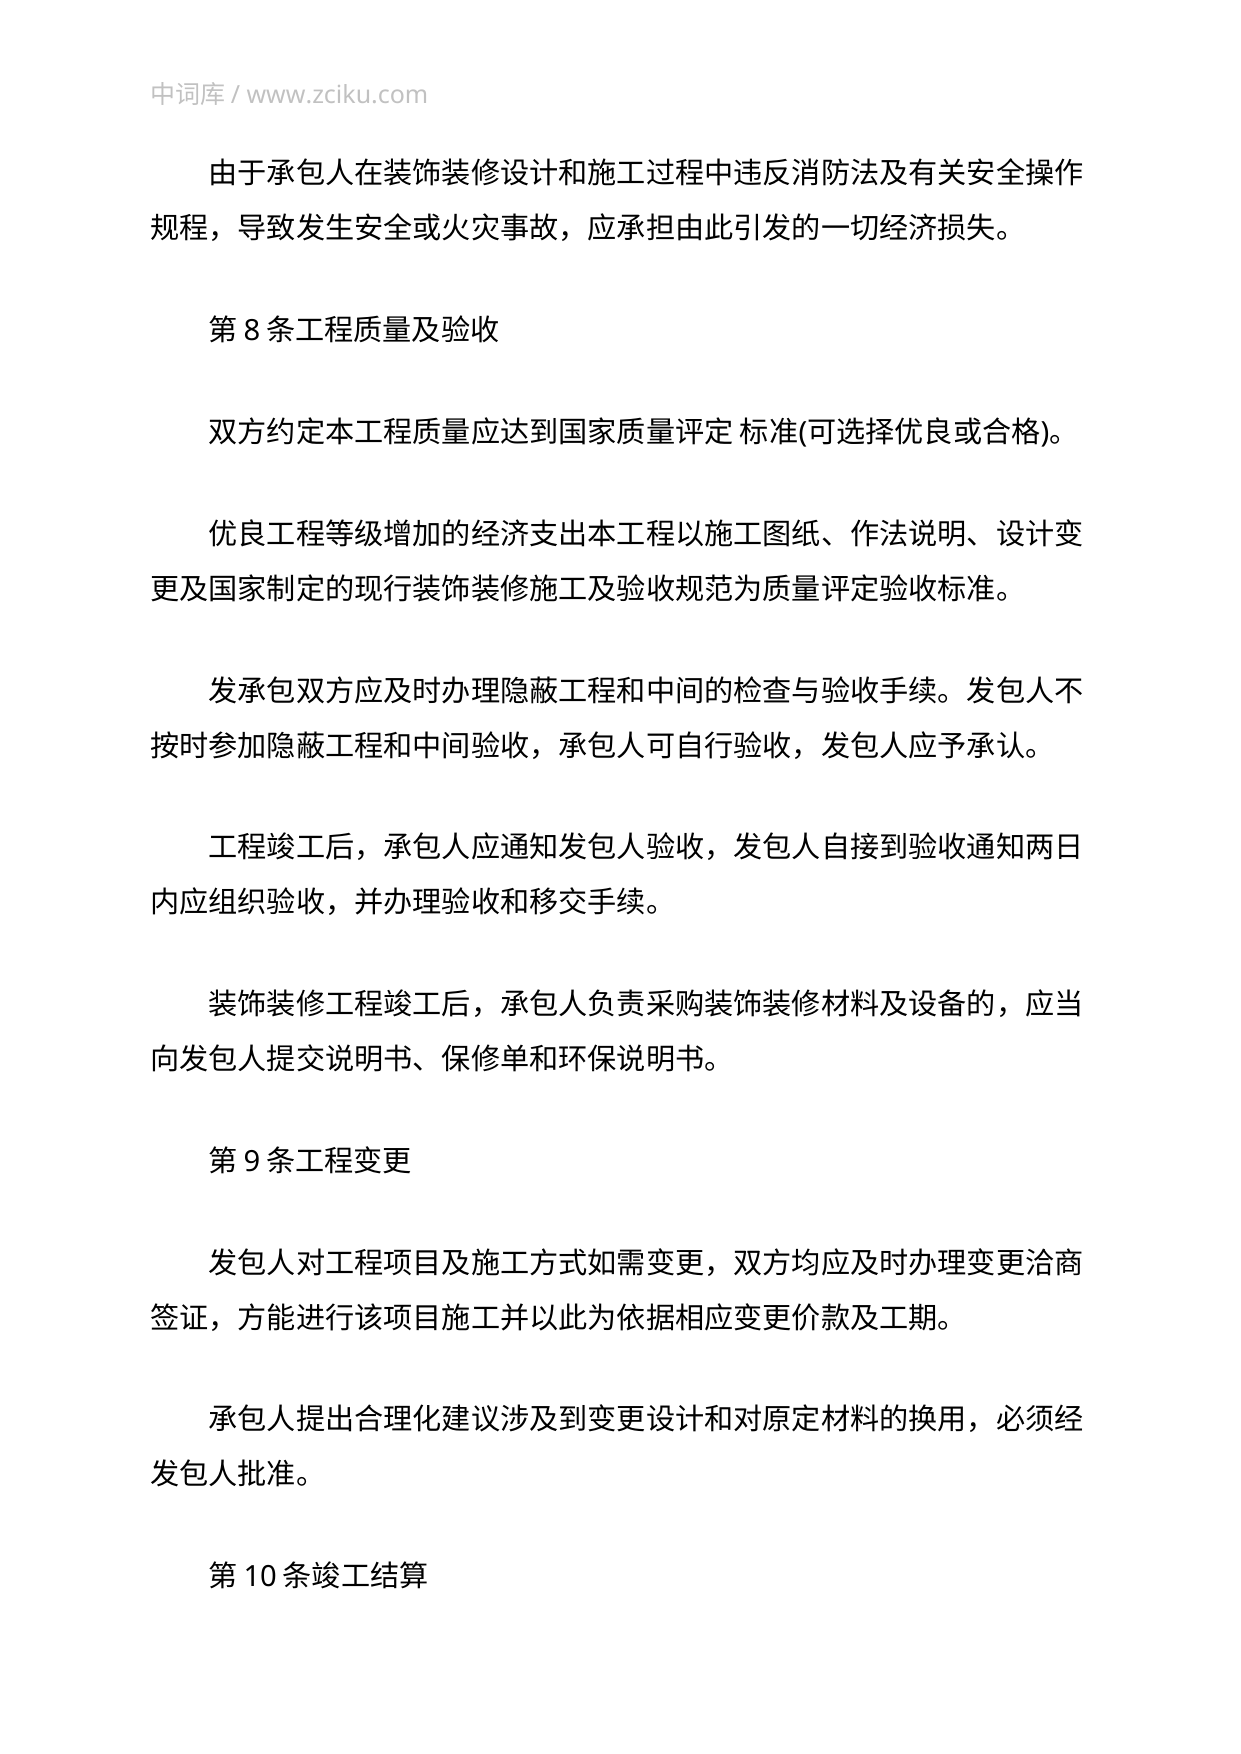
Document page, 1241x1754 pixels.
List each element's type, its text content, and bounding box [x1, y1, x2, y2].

text 工程竣工后，承包人应通知发包人验收，发包人自接到验收通知两日内应组织验收，并办理验收和移交手续。 [150, 824, 1090, 921]
text 第8条工程质量及验收 [150, 307, 1090, 349]
text 装饰装修工程竣工后，承包人负责采购装饰装修材料及设备的，应当向发包人提交说明书、保修单和环保说明书。 [150, 981, 1090, 1078]
text 发包人对工程项目及施工方式如需变更，双方均应及时办理变更洽商签证，方能进行该项目施工并以此为依据相应变更价款及工期。 [150, 1239, 1090, 1336]
text 第9条工程变更 [150, 1137, 1090, 1180]
text 优良工程等级增加的经济支出本工程以施工图纸、作法说明、设计变更及国家制定的现行装饰装修施工及验收规范为质量评定验收标准。 [150, 511, 1090, 608]
text 由于承包人在装饰装修设计和施工过程中违反消防法及有关安全操作规程，导致发生安全或火灾事故，应承担由此引发的一切经济损失。 [150, 150, 1090, 247]
text 承包人提出合理化建议涉及到变更设计和对原定材料的换用，必须经发包人批准。 [150, 1396, 1090, 1493]
text 发承包双方应及时办理隐蔽工程和中间的检查与验收手续。发包人不按时参加隐蔽工程和中间验收，承包人可自行验收，发包人应予承认。 [150, 667, 1090, 764]
text 第10条竣工结算 [150, 1553, 1090, 1595]
text 双方约定本工程质量应达到国家质量评定 标准(可选择优良或合格)。 [150, 409, 1090, 451]
